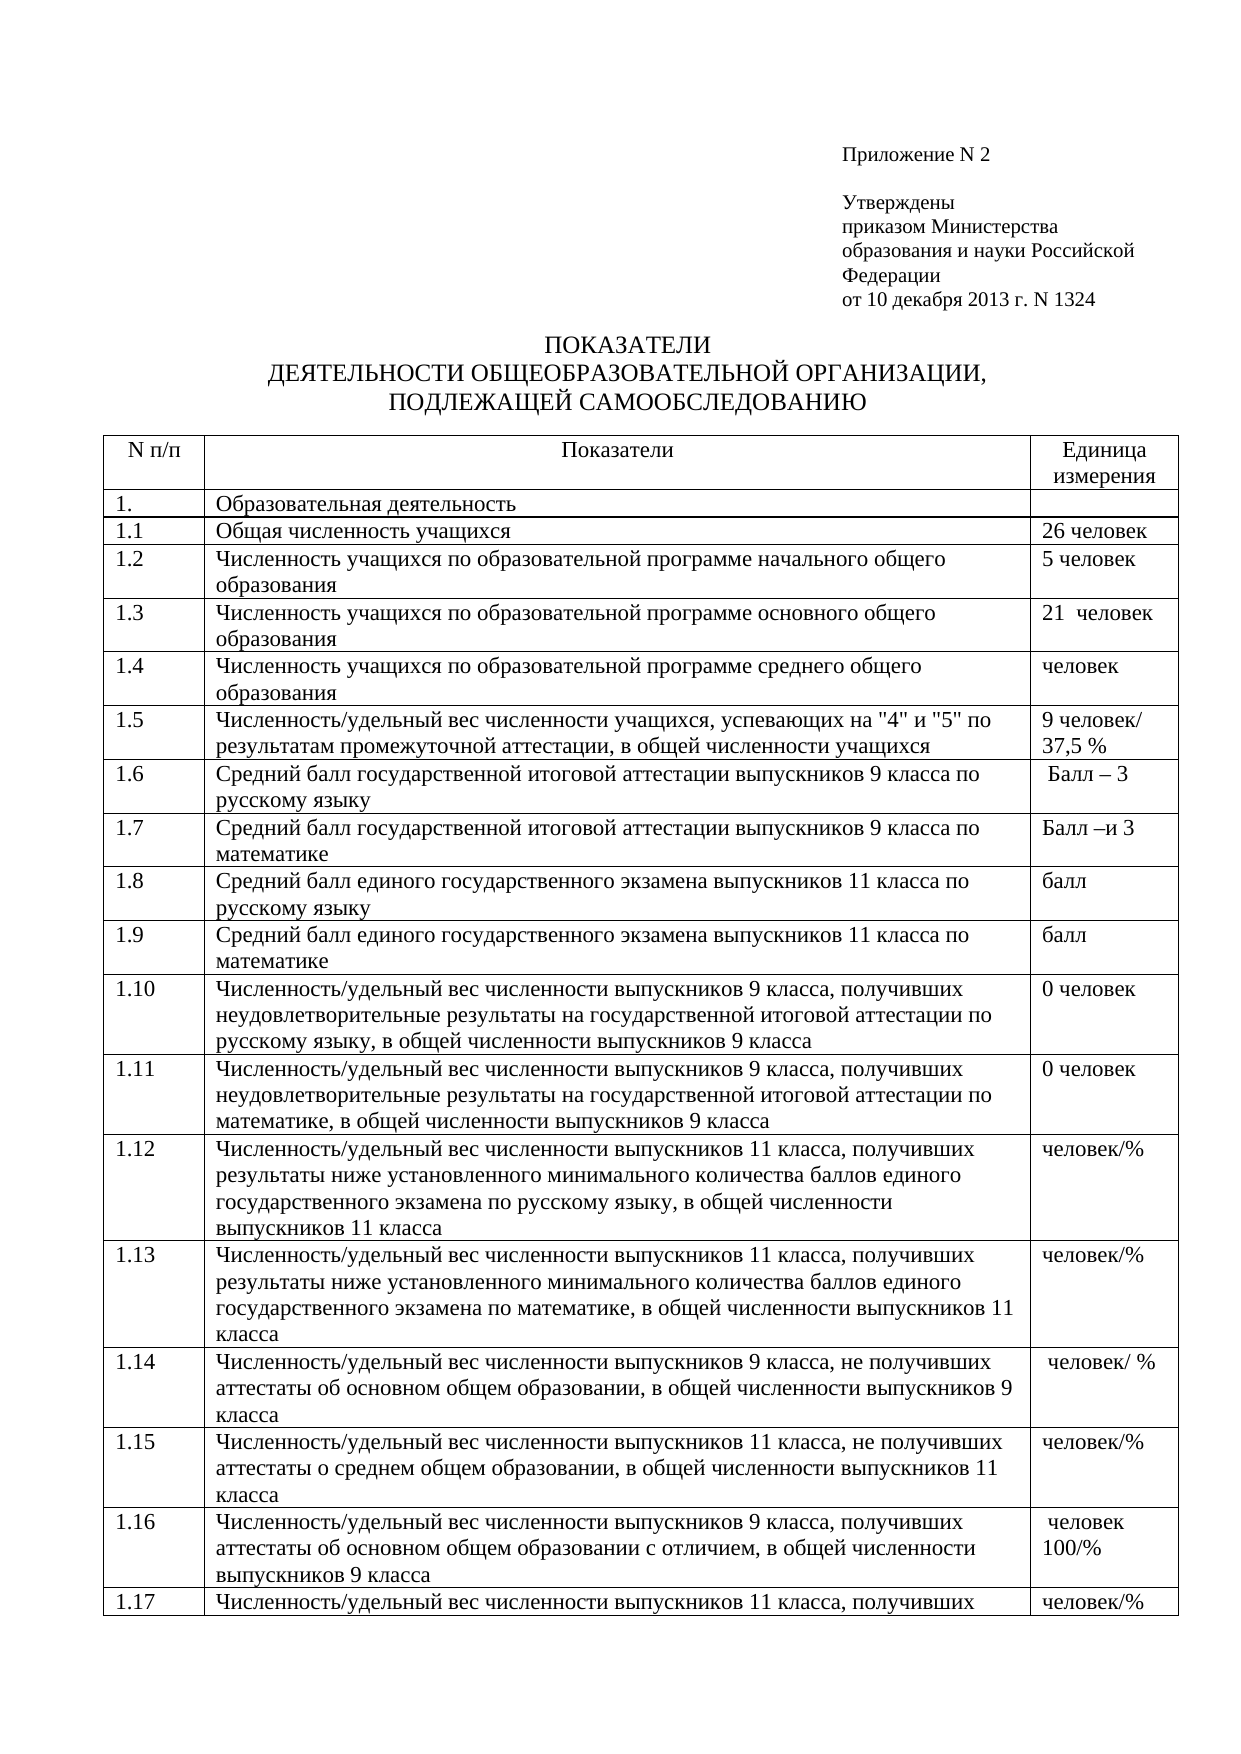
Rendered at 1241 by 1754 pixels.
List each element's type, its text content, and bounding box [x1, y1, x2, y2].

table_header Единица измерения [1031, 436, 1178, 489]
table_cell 1.16 [104, 1508, 204, 1587]
text приказом Министерства образования и науки Российской Федерации [842, 214, 1152, 287]
table_cell 1.13 [104, 1241, 204, 1347]
table_cell 9 человек/ 37,5 % [1031, 706, 1178, 759]
table_cell Средний балл государственной итоговой аттестации выпускников 9 класса по математике [205, 814, 1030, 866]
table_cell человек/% [1031, 1428, 1178, 1507]
table_cell 1.17 [104, 1588, 204, 1614]
table_cell Численность/удельный вес численности выпускников 11 класса, не получивших аттестаты о среднем общем образовании, в общей численности выпускников 11 класса [205, 1428, 1030, 1507]
table_cell Численность учащихся по образовательной программе начального общего образования [205, 545, 1030, 597]
table_cell Средний балл единого государственного экзамена выпускников 11 класса по математике [205, 921, 1030, 974]
table_cell человек 100/% [1031, 1508, 1178, 1587]
table_cell 1.15 [104, 1428, 204, 1507]
table_cell 0 человек [1031, 1055, 1178, 1134]
text Утверждены [842, 190, 1152, 214]
table_cell 1.1 [104, 518, 204, 544]
table_cell Образовательная деятельность [205, 490, 1030, 516]
text ПОДЛЕЖАЩЕЙ САМООБСЛЕДОВАНИЮ [103, 387, 1152, 416]
table_cell Численность/удельный вес численности выпускников 9 класса, получивших неудовлетворительные результаты на государственной итоговой аттестации по русскому языку, в общей численности выпускников 9 класса [205, 975, 1030, 1054]
text Приложение N 2 [842, 142, 1152, 166]
table_cell 0 человек [1031, 975, 1178, 1054]
table_cell 1.6 [104, 760, 204, 812]
table_cell Общая численность учащихся [205, 518, 1030, 544]
table_cell балл [1031, 867, 1178, 920]
table_cell 1.7 [104, 814, 204, 866]
table_cell человек/ % [1031, 1348, 1178, 1427]
table_cell 1.4 [104, 652, 204, 705]
table_cell человек/% [1031, 1241, 1178, 1347]
table_cell 1.5 [104, 706, 204, 759]
table_cell 1. [104, 490, 204, 516]
table_cell Численность/удельный вес численности учащихся, успевающих на "4" и "5" по результатам промежуточной аттестации, в общей численности учащихся [205, 706, 1030, 759]
table_cell Численность/удельный вес численности выпускников 11 класса, получивших результаты ниже установленного минимального количества баллов единого государственного экзамена по русскому языку, в общей численности выпускников 11 класса [205, 1135, 1030, 1240]
table_cell Численность/удельный вес численности выпускников 9 класса, не получивших аттестаты об основном общем образовании, в общей численности выпускников 9 класса [205, 1348, 1030, 1427]
table_cell человек/% [1031, 1135, 1178, 1240]
table_cell 1.8 [104, 867, 204, 920]
table_cell Средний балл государственной итоговой аттестации выпускников 9 класса по русскому языку [205, 760, 1030, 812]
table_cell Балл –и 3 [1031, 814, 1178, 866]
table_cell 1.12 [104, 1135, 204, 1240]
table_cell 1.14 [104, 1348, 204, 1427]
text от 10 декабря 2013 г. N 1324 [842, 287, 1152, 311]
table_cell Численность/удельный вес численности выпускников 9 класса, получивших аттестаты об основном общем образовании с отличием, в общей численности выпускников 9 класса [205, 1508, 1030, 1587]
table_header Показатели [205, 436, 1030, 489]
table_header N п/п [104, 436, 204, 489]
table_cell балл [1031, 921, 1178, 974]
table_cell 5 человек [1031, 545, 1178, 597]
table_cell человек [1031, 652, 1178, 705]
table_cell 21 человек [1031, 599, 1178, 651]
table_cell 1.11 [104, 1055, 204, 1134]
table_cell Численность учащихся по образовательной программе среднего общего образования [205, 652, 1030, 705]
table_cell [205, 1588, 1030, 1614]
text ДЕЯТЕЛЬНОСТИ ОБЩЕОБРАЗОВАТЕЛЬНОЙ ОРГАНИЗАЦИИ, [103, 358, 1152, 387]
table_cell 26 человек [1031, 518, 1178, 544]
table_cell Численность/удельный вес численности выпускников 9 класса, получивших неудовлетворительные результаты на государственной итоговой аттестации по математике, в общей численности выпускников 9 класса [205, 1055, 1030, 1134]
table_cell Численность учащихся по образовательной программе основного общего образования [205, 599, 1030, 651]
table_cell 1.2 [104, 545, 204, 597]
table_cell [1031, 490, 1178, 516]
table_cell Балл – 3 [1031, 760, 1178, 812]
table_cell Средний балл единого государственного экзамена выпускников 11 класса по русскому языку [205, 867, 1030, 920]
table_cell Численность/удельный вес численности выпускников 11 класса, получивших результаты ниже установленного минимального количества баллов единого государственного экзамена по математике, в общей численности выпускников 11 класса [205, 1241, 1030, 1347]
table_cell 1.10 [104, 975, 204, 1054]
table_cell 1.3 [104, 599, 204, 651]
table_cell 1.9 [104, 921, 204, 974]
text ПОКАЗАТЕЛИ [103, 330, 1152, 358]
table_cell человек/% [1031, 1588, 1178, 1614]
